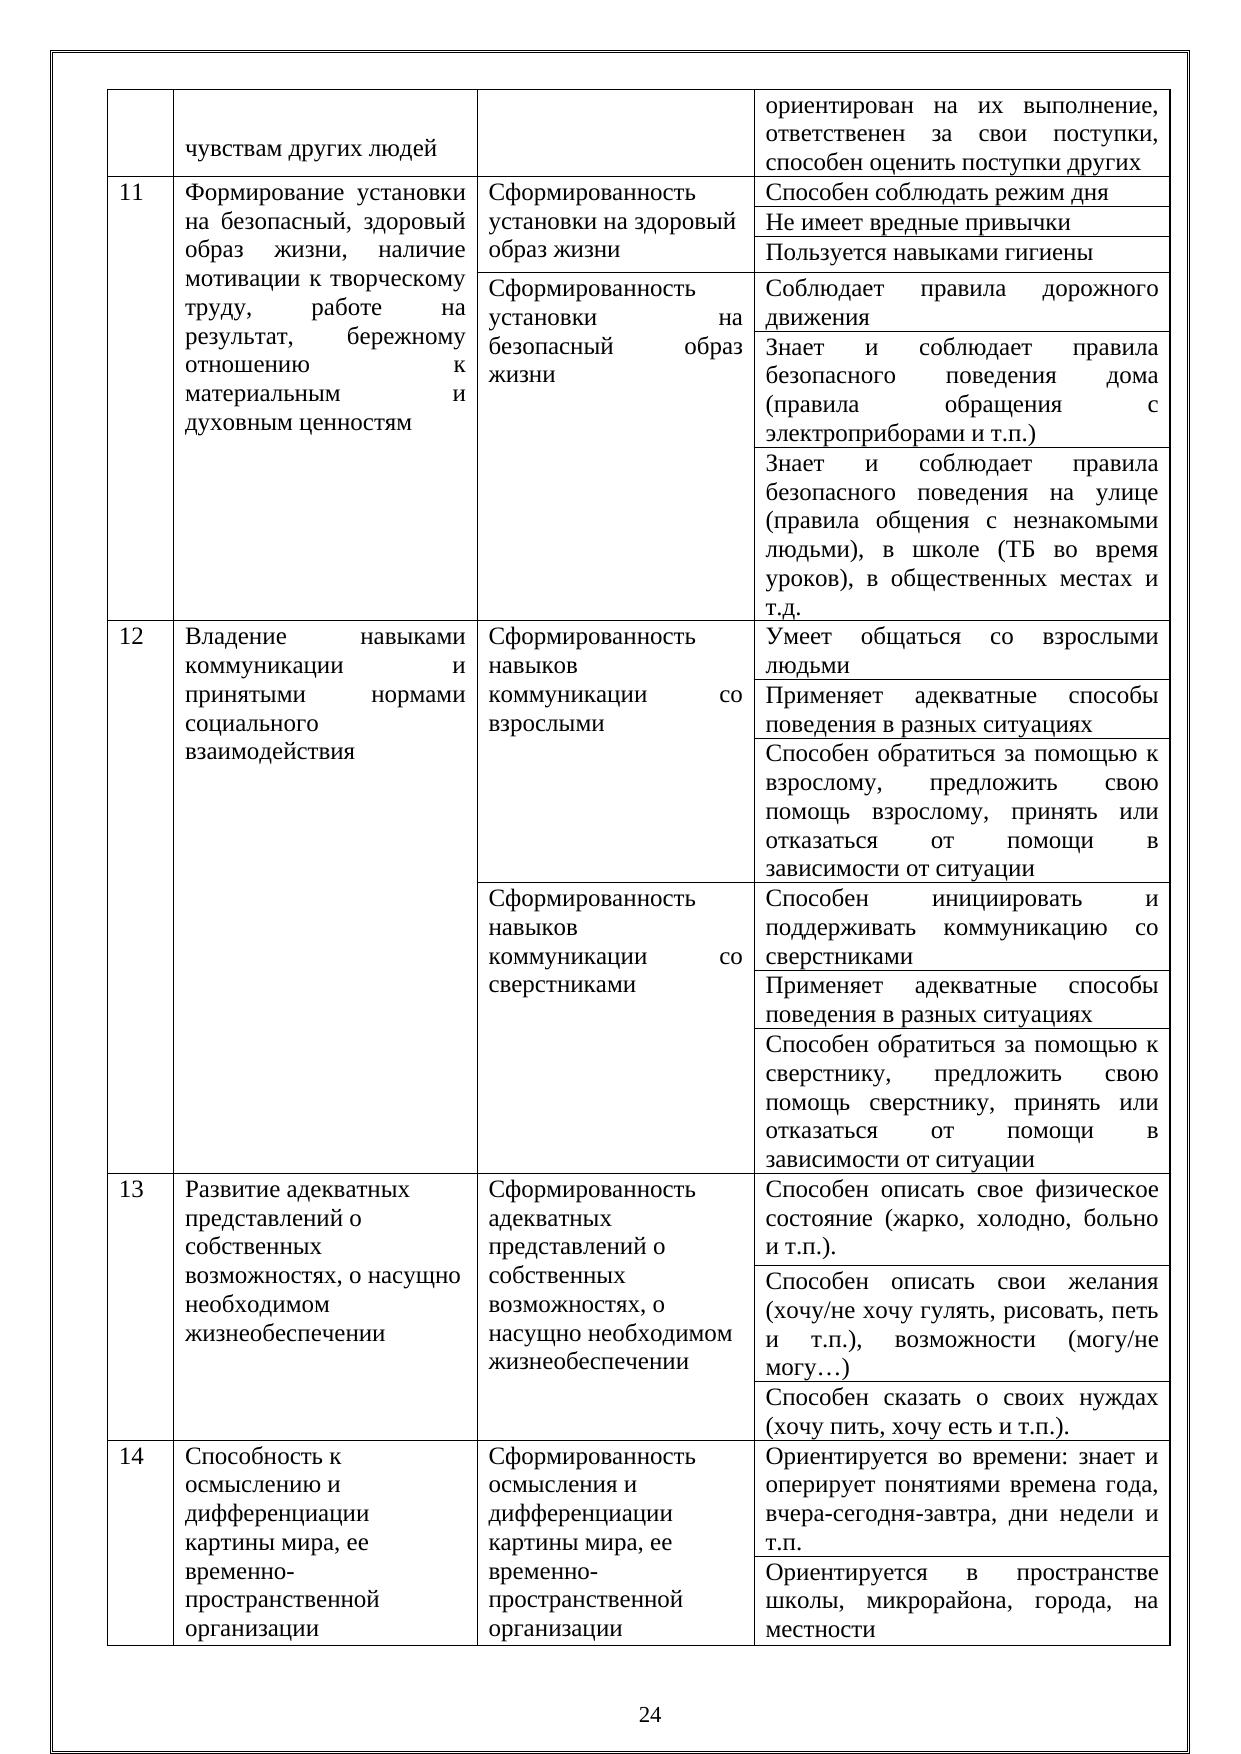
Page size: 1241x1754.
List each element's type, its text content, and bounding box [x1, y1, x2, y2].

table_cell Способен обратиться за помощью к взрослому, предложить свою помощь взрослому, принять или отказаться от помощи в зависимости от ситуации [755, 739, 1169, 882]
table_cell Способен описать свое физическое состояние (жарко, холодно, больно и т.п.). [755, 1174, 1169, 1265]
table_cell Знает и соблюдает правила безопасного поведения на улице (правила общения с незнакомыми людьми), в школе (ТБ во время уроков), в общественных местах и т.д. [755, 448, 1169, 620]
table_cell Сформированность установки на здоровый образ жизни [478, 177, 754, 272]
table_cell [755, 90, 1169, 176]
table_cell Способен обратиться за помощью к сверстнику, предложить свою помощь сверстнику, принять или отказаться от помощи в зависимости от ситуации [755, 1029, 1169, 1173]
table_cell 12 [108, 621, 173, 1173]
table_cell Сформированность адекватных представлений о собственных возможностях, о насущно необходимом жизнеобеспечении [478, 1174, 754, 1440]
table_cell Способность к осмыслению и дифференциации картины мира, ее временно-пространственной организации [174, 1441, 477, 1645]
table_cell Сформированность осмысления и дифференциации картины мира, ее временно-пространственной организации [478, 1441, 754, 1645]
table_cell 11 [108, 177, 173, 620]
table_cell Способен инициировать и поддерживать коммуникацию со сверстниками [755, 883, 1169, 969]
table_cell 14 [108, 1441, 173, 1645]
table_cell Знает и соблюдает правила безопасного поведения дома (правила обращения с электроприборами и т.п.) [755, 332, 1169, 447]
table_cell Соблюдает правила дорожного движения [755, 273, 1169, 331]
table_cell Применяет адекватные способы поведения в разных ситуациях [755, 971, 1169, 1028]
table_cell Умеет общаться со взрослыми людьми [755, 621, 1169, 679]
table_cell Развитие адекватных представлений о собственных возможностях, о насущно необходимом жизнеобеспечении [174, 1174, 477, 1440]
table_cell Пользуется навыками гигиены [755, 237, 1169, 272]
table_cell Сформированность навыков коммуникации со взрослыми [478, 621, 754, 882]
table_cell Не имеет вредные привычки [755, 207, 1169, 236]
table_cell Ориентируется в пространстве школы, микрорайона, города, на местности [755, 1557, 1169, 1645]
table_cell Ориентируется во времени: знает и оперирует понятиями времена года, вчера-сегодня-завтра, дни недели и т.п. [755, 1441, 1169, 1556]
table_cell Сформированность установки на безопасный образ жизни [478, 273, 754, 620]
table_cell Владение навыками коммуникации и принятыми нормами социального взаимодействия [174, 621, 477, 1173]
table_cell Способен соблюдать режим дня [755, 177, 1169, 206]
table_cell Способен описать свои желания (хочу/не хочу гулять, рисовать, петь и т.п.), возможности (могу/не могу…) [755, 1266, 1169, 1381]
table_cell Способен сказать о своих нуждах (хочу пить, хочу есть и т.п.). [755, 1382, 1169, 1440]
table_cell Сформированность навыков коммуникации со сверстниками [478, 883, 754, 1173]
table_cell Применяет адекватные способы поведения в разных ситуациях [755, 680, 1169, 737]
table_cell Формирование установки на безопасный, здоровый образ жизни, наличие мотивации к творческому труду, работе на результат, бережному отношению к материальным и духовным ценностям [174, 177, 477, 620]
table_cell 13 [108, 1174, 173, 1440]
